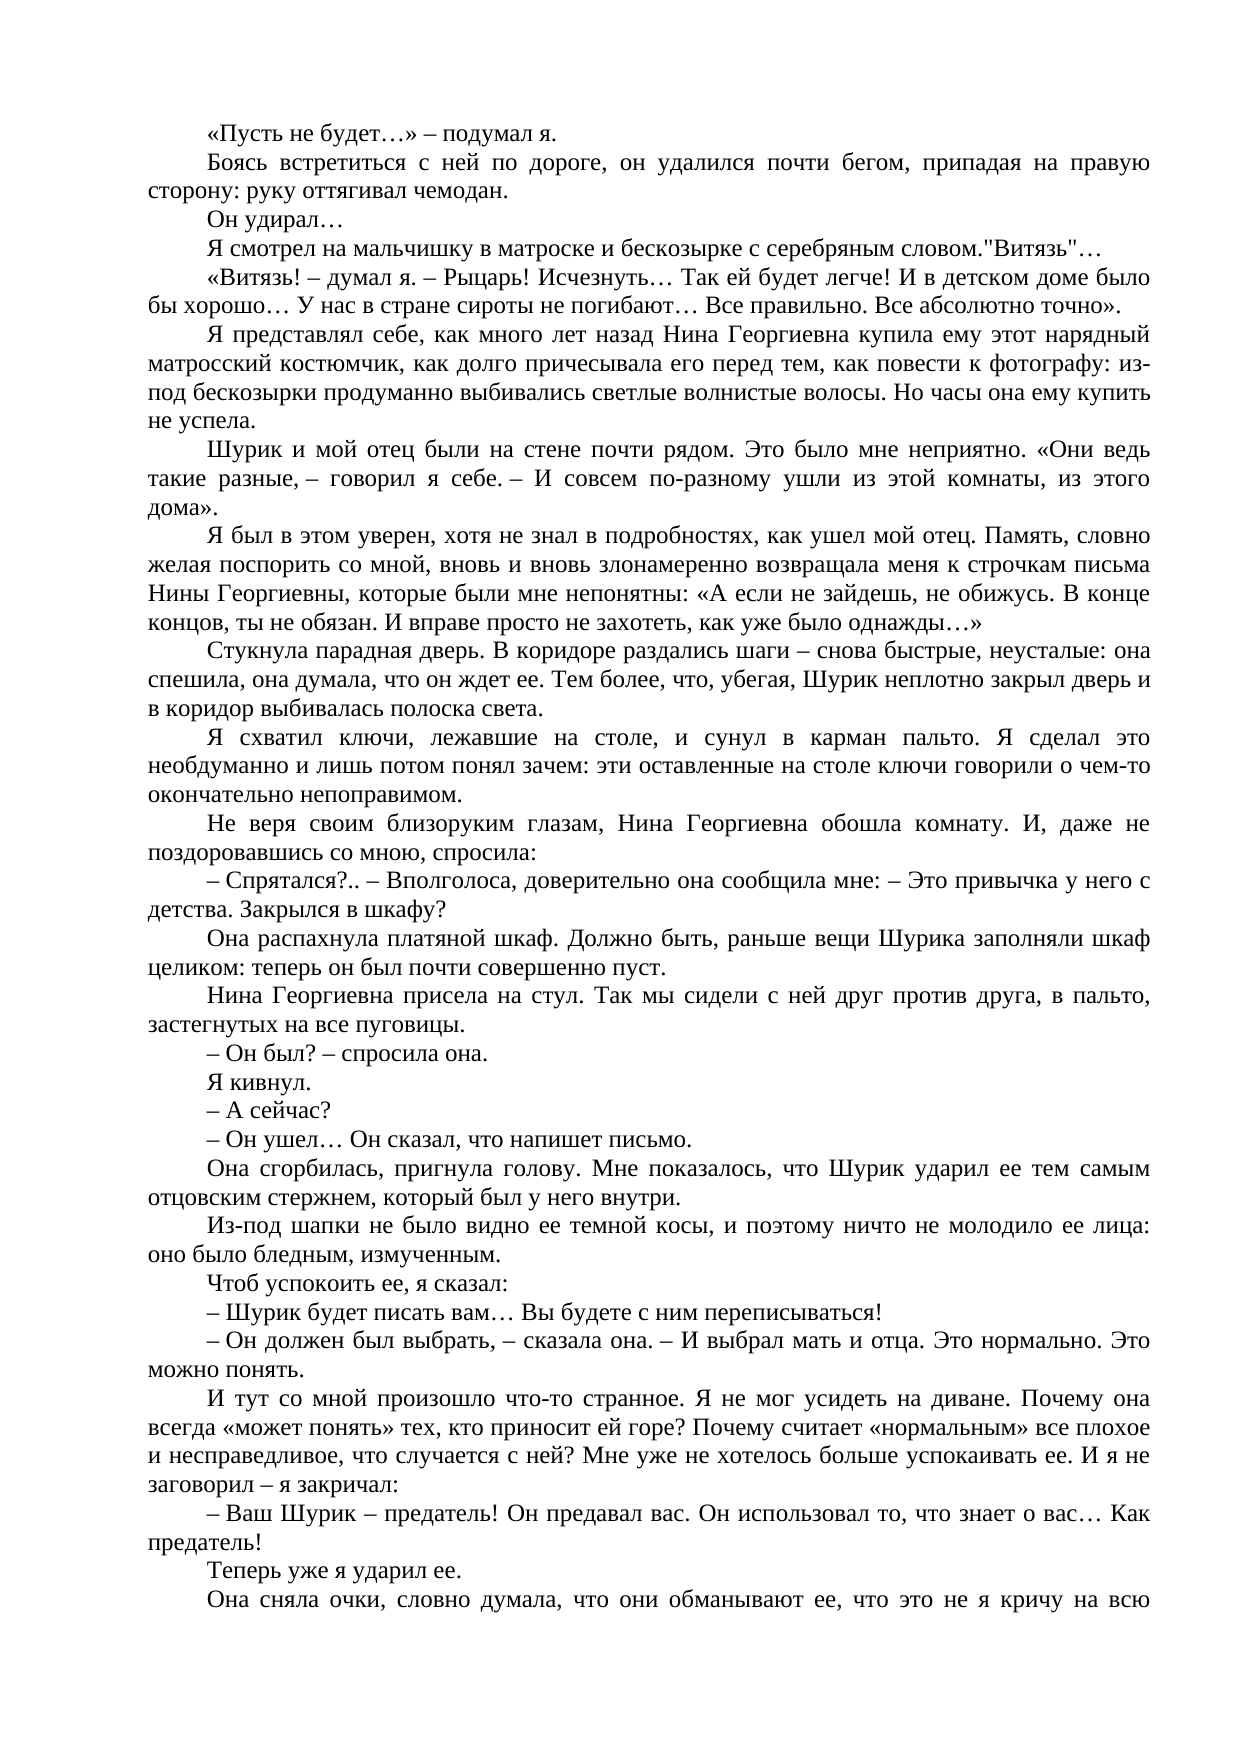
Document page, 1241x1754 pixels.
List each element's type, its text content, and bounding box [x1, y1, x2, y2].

text – Он ушел… Он сказал, что напишет письмо. [148, 1124, 1152, 1153]
text – А сейчас? [148, 1096, 1152, 1124]
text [148, 1584, 1152, 1613]
text Я был в этом уверен, хотя не знал в подробностях, как ушел мой отец. Память, словно желая поспорить со мной, вновь и вновь злонамеренно возвращала меня к строчкам письма Нины Георгиевны, которые были мне непонятны: «А если не зайдешь, не обижусь. В конце концов, ты не обязан. И вправе просто не захотеть, как уже было однажды…» [148, 521, 1152, 636]
text – Он был? – спросила она. [148, 1038, 1152, 1067]
text – Ваш Шурик – предатель! Он предавал вас. Он использовал то, что знает о вас… Как предатель! [148, 1498, 1152, 1556]
text Я кивнул. [148, 1067, 1152, 1096]
text «Витязь! – думал я. – Рыцарь! Исчезнуть… Так ей будет легче! И в детском доме было бы хорошо… У нас в стране сироты не погибают… Все правильно. Все абсолютно точно». [148, 262, 1152, 319]
text Теперь уже я ударил ее. [148, 1556, 1152, 1584]
text Чтоб успокоить ее, я сказал: [148, 1268, 1152, 1297]
text – Шурик будет писать вам… Вы будете с ним переписываться! [148, 1297, 1152, 1326]
text – Спрятался?.. – Вполголоса, доверительно она сообщила мне: – Это привычка у него с детства. Закрылся в шкафу? [148, 866, 1152, 923]
text Шурик и мой отец были на стене почти рядом. Это было мне неприятно. «Они ведь такие разные, – говорил я себе. – И совсем по-разному ушли из этой комнаты, из этого дома». [148, 434, 1152, 521]
text Боясь встретиться с ней по дороге, он удалился почти бегом, припадая на правую сторону: руку оттягивал чемодан. [148, 147, 1152, 204]
text Я смотрел на мальчишку в матроске и бескозырке с серебряным словом."Витязь"… [148, 233, 1152, 262]
text «Пусть не будет…» – подумал я. [148, 118, 1152, 147]
text – Он должен был выбрать, – сказала она. – И выбрал мать и отца. Это нормально. Это можно понять. [148, 1326, 1152, 1383]
text Не веря своим близоруким глазам, Нина Георгиевна обошла комнату. И, даже не поздоровавшись со мною, спросила: [148, 808, 1152, 866]
text Я представлял себе, как много лет назад Нина Георгиевна купила ему этот нарядный матросский костюмчик, как долго причесывала его перед тем, как повести к фотографу: из-под бескозырки продуманно выбивались светлые волнистые волосы. Но часы она ему купить не успела. [148, 319, 1152, 434]
text Я схватил ключи, лежавшие на столе, и сунул в карман пальто. Я сделал это необдуманно и лишь потом понял зачем: эти оставленные на столе ключи говорили о чем-то окончательно непоправимом. [148, 722, 1152, 808]
text Из-под шапки не было видно ее темной косы, и поэтому ничто не молодило ее лица: оно было бледным, измученным. [148, 1211, 1152, 1268]
text Он удирал… [148, 204, 1152, 233]
text И тут со мной произошло что-то странное. Я не мог усидеть на диване. Почему она всегда «может понять» тех, кто приносит ей горе? Почему считает «нормальным» все плохое и несправедливое, что случается с ней? Мне уже не хотелось больше успокаивать ее. И я не заговорил – я закричал: [148, 1383, 1152, 1498]
text Она распахнула платяной шкаф. Должно быть, раньше вещи Шурика заполняли шкаф целиком: теперь он был почти совершенно пуст. [148, 923, 1152, 981]
text Нина Георгиевна присела на стул. Так мы сидели с ней друг против друга, в пальто, застегнутых на все пуговицы. [148, 981, 1152, 1038]
text Стукнула парадная дверь. В коридоре раздались шаги – снова быстрые, неусталые: она спешила, она думала, что он ждет ее. Тем более, что, убегая, Шурик неплотно закрыл дверь и в коридор выбивалась полоска света. [148, 636, 1152, 722]
text Она сгорбилась, пригнула голову. Мне показалось, что Шурик ударил ее тем самым отцовским стержнем, который был у него внутри. [148, 1153, 1152, 1211]
